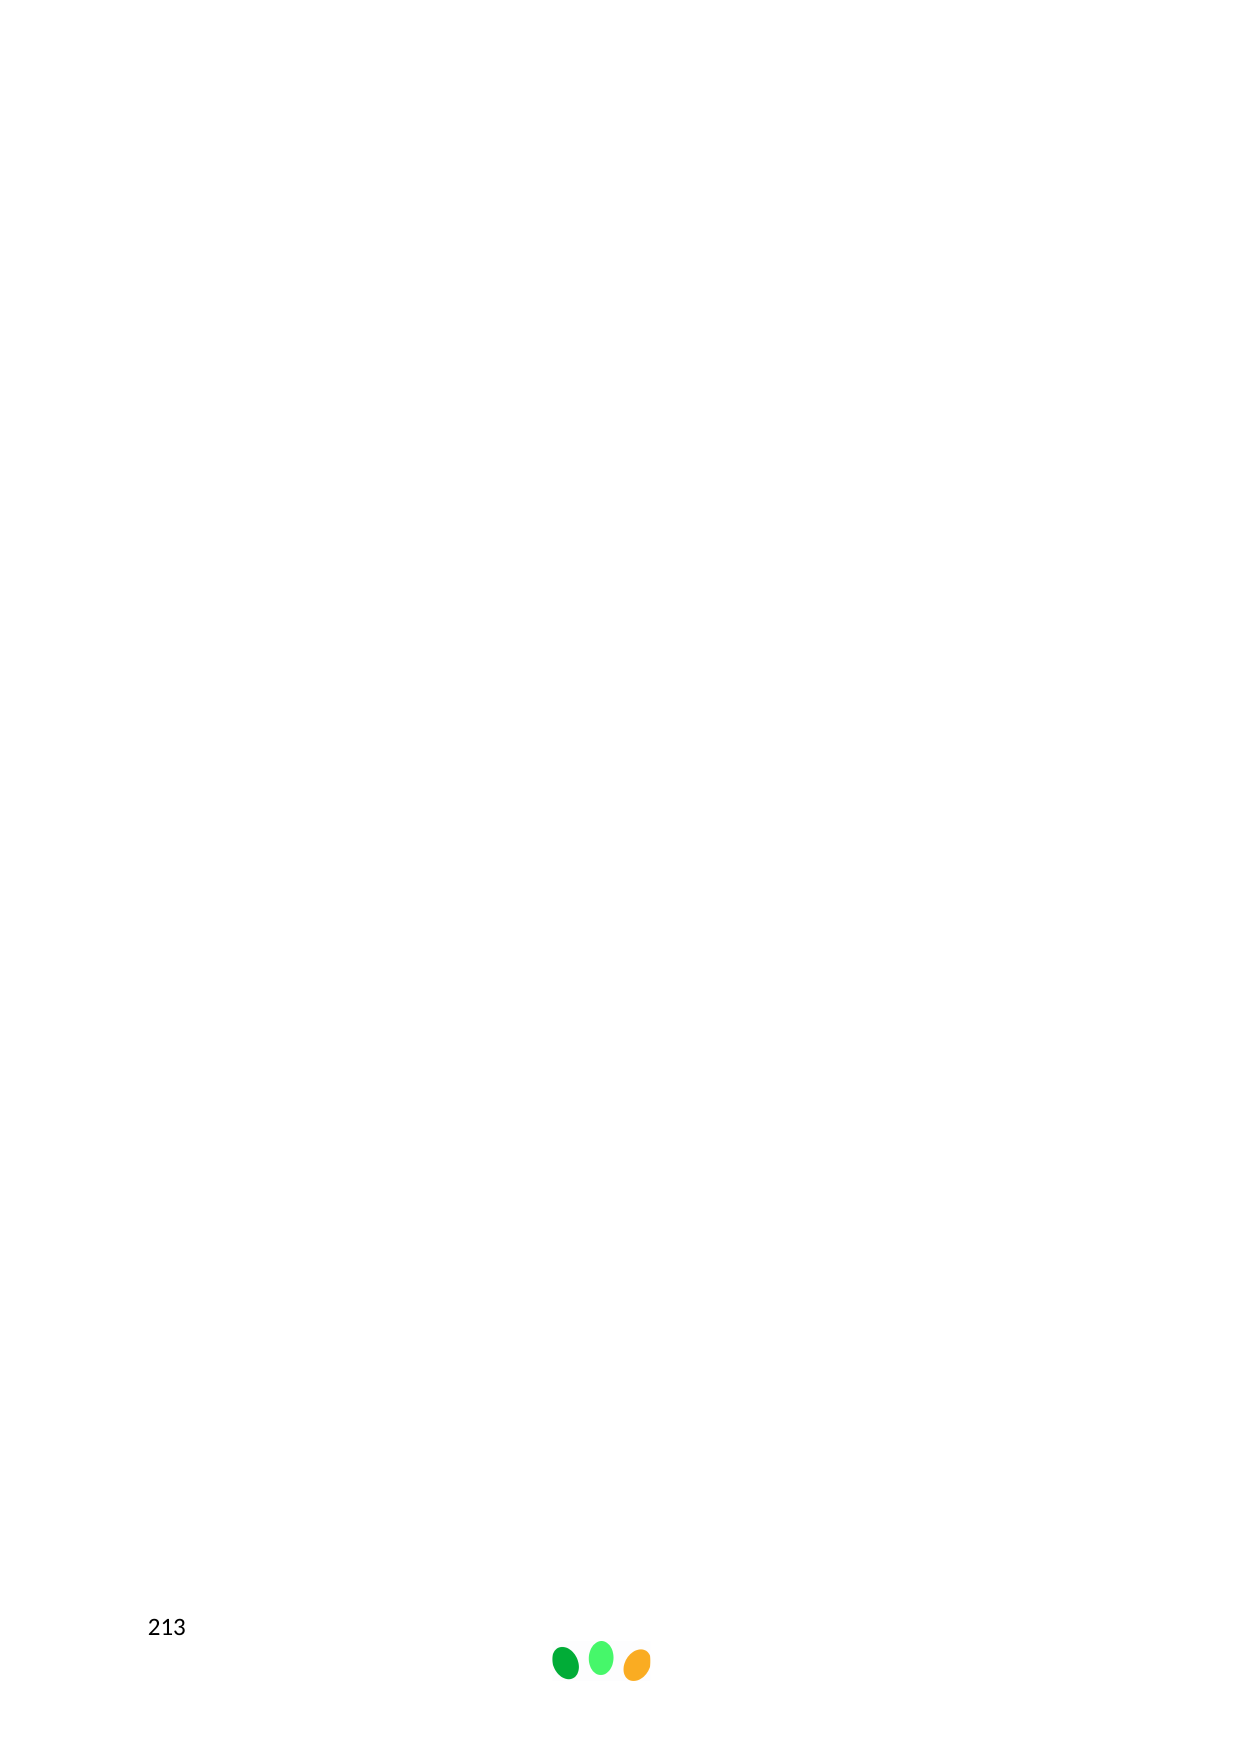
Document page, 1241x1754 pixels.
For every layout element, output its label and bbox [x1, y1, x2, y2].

picture [552, 1641, 651, 1681]
